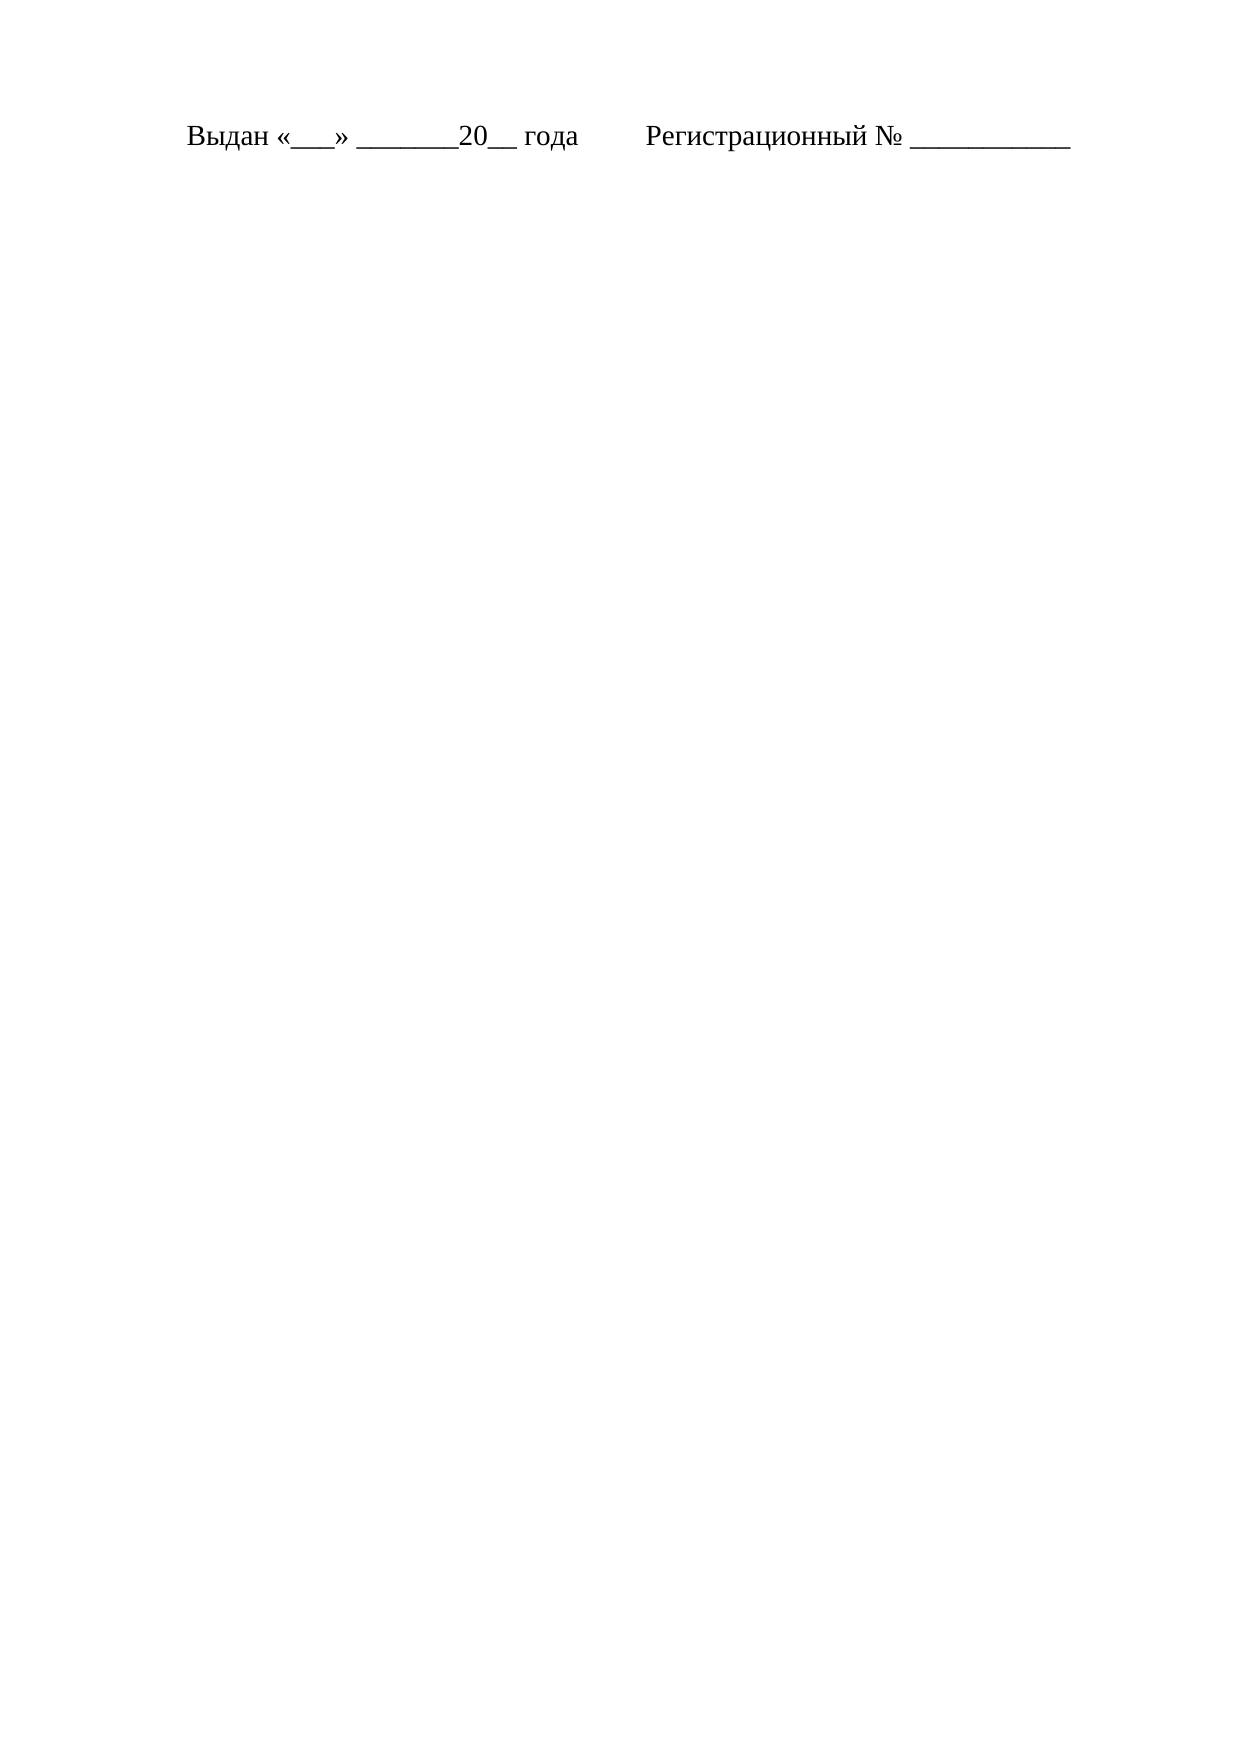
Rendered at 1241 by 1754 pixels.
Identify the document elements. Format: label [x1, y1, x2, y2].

table_header [634, 118, 1113, 154]
table_header [187, 118, 634, 154]
